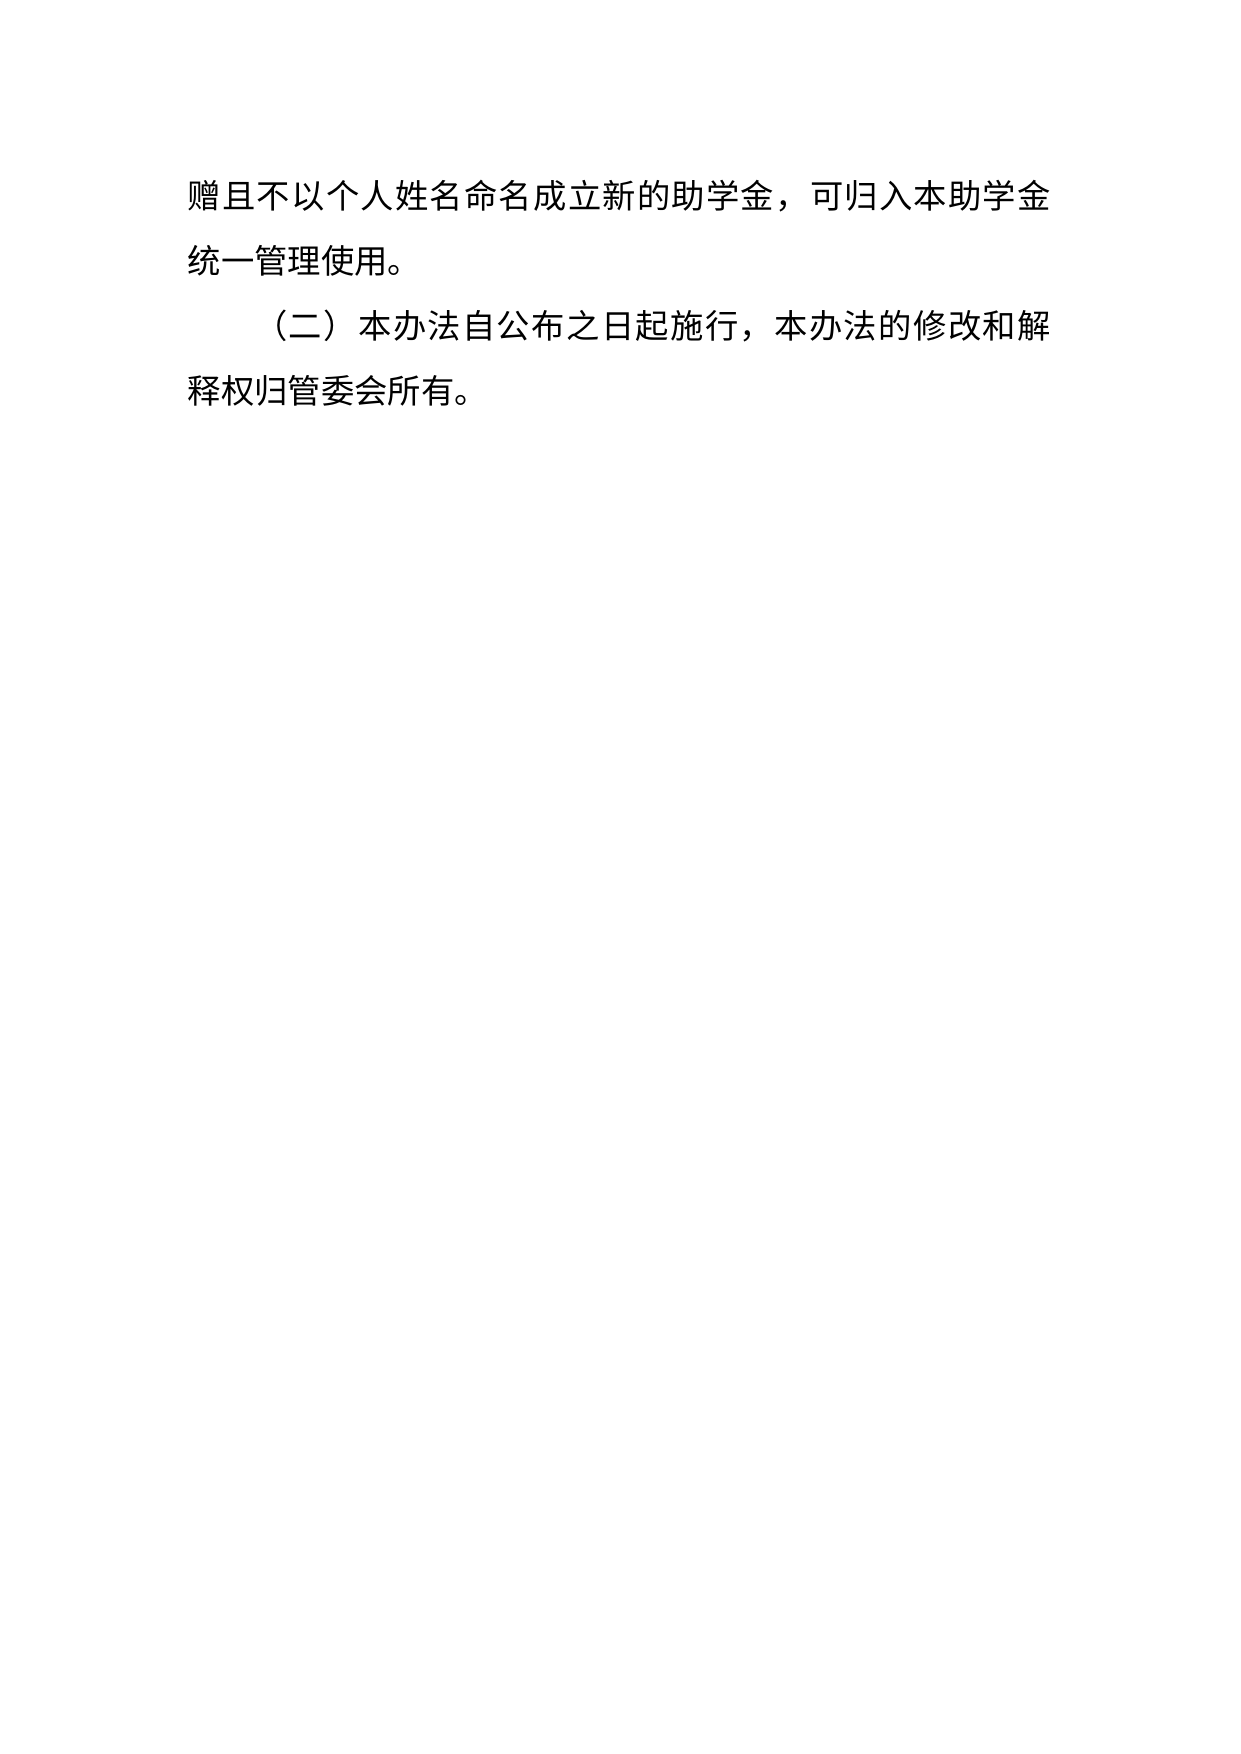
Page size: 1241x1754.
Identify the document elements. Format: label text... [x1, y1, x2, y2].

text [187, 162, 1053, 292]
text （二）本办法自公布之日起施行，本办法的修改和解释权归管委会所有。 [187, 292, 1053, 422]
